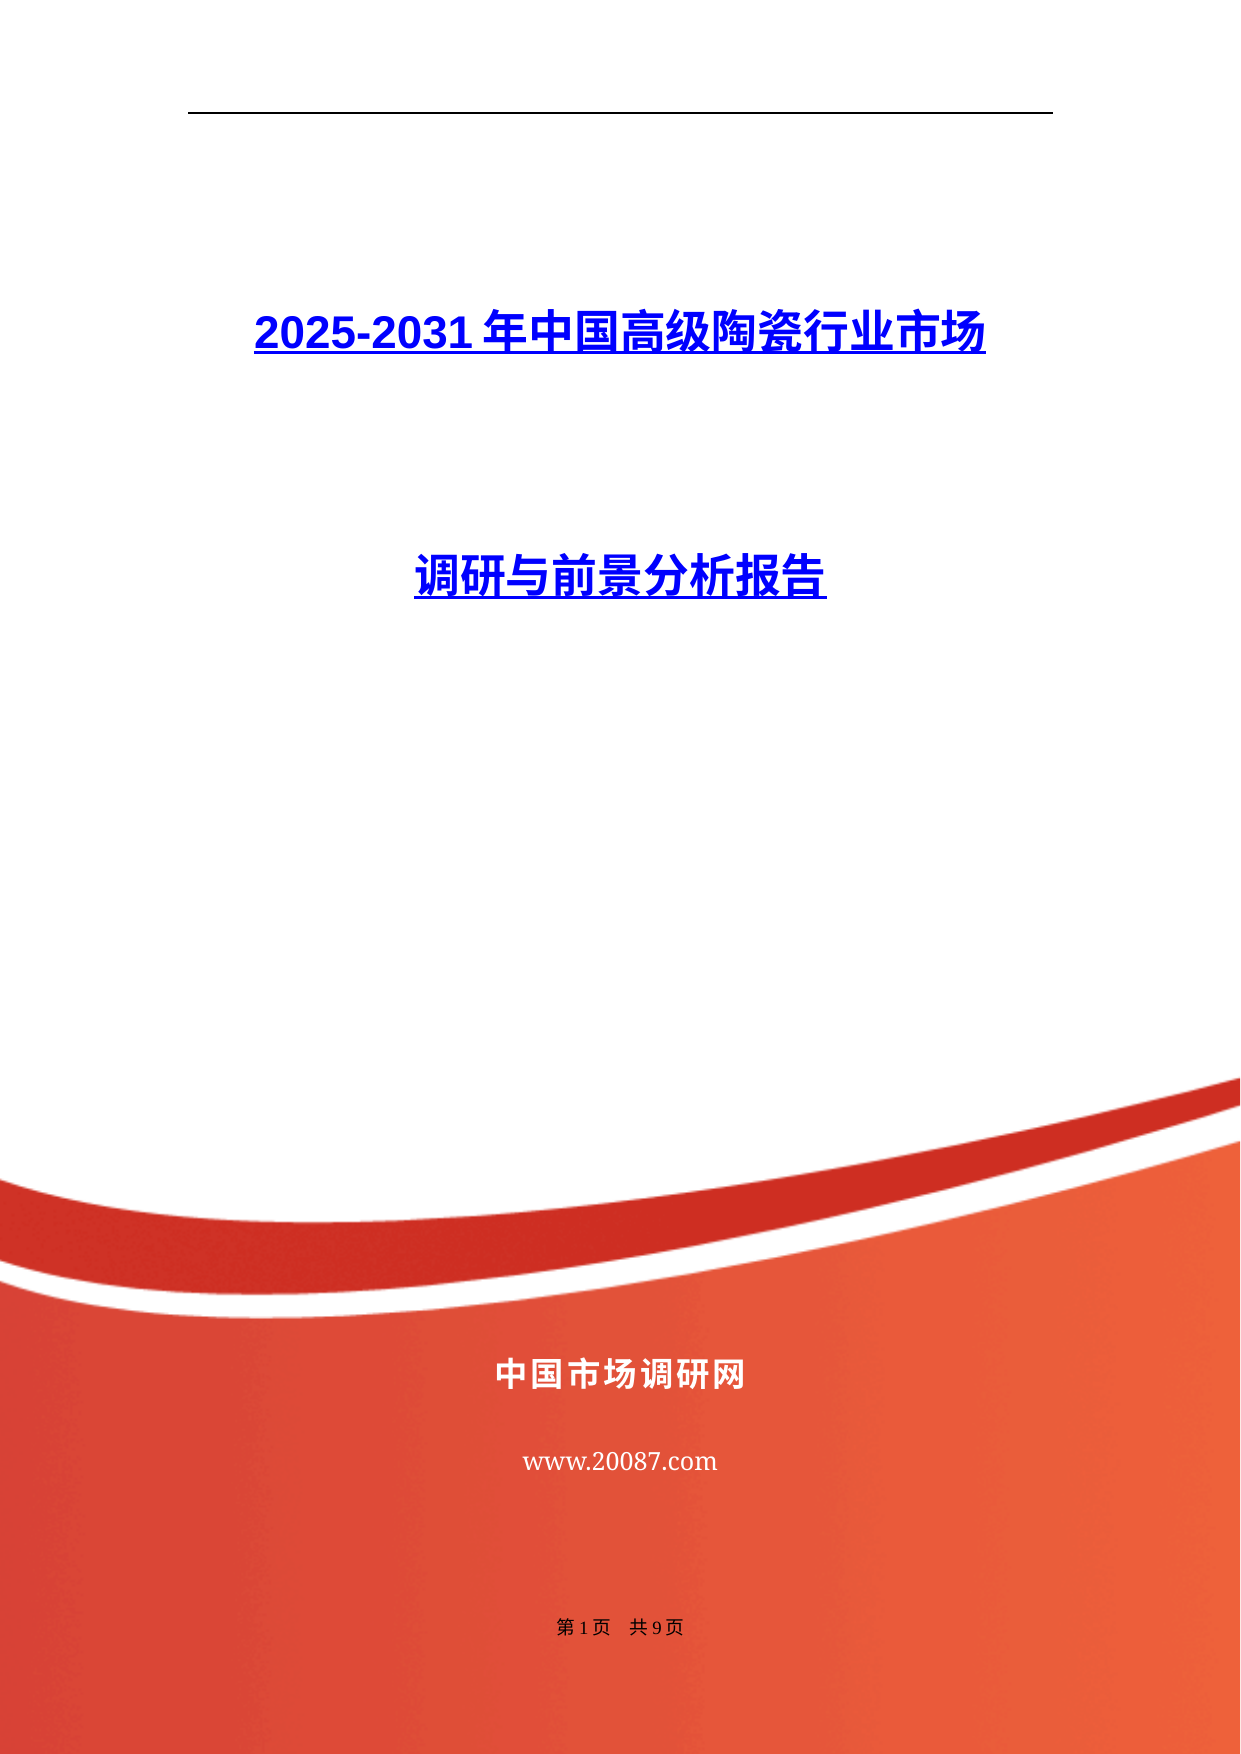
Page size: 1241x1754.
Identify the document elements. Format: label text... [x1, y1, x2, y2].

table_header 2025-2031年中国高级陶瓷行业市场调研与前景分析报告 [188, 207, 1053, 773]
subtitle 中国市场调研网 [187, 1339, 1053, 1404]
text www.20087.com [187, 1428, 1053, 1493]
picture [0, 1006, 1241, 1754]
